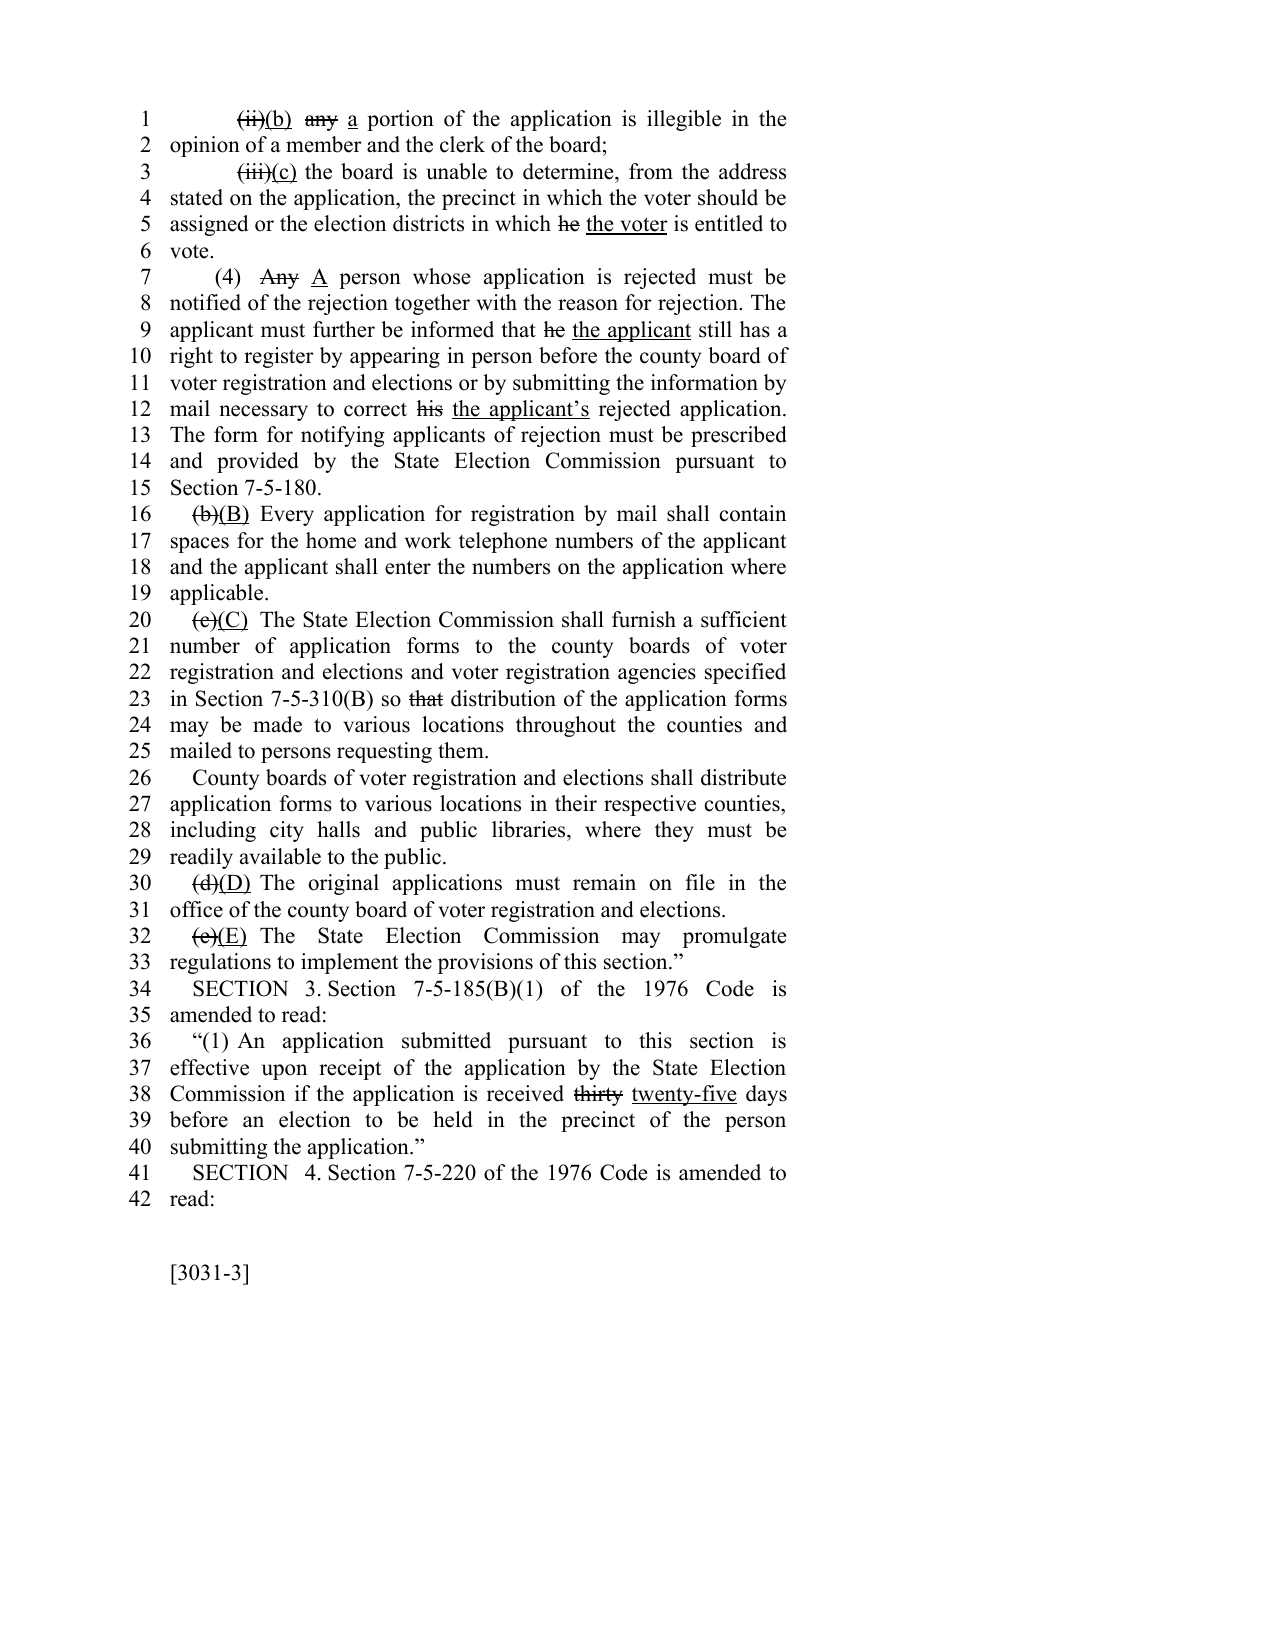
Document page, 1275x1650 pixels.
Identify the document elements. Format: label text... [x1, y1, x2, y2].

text (d)(D) The original applications must remain on file in the office of the county board of voter registration and elections. [169, 869, 787, 922]
text (4) Any A person whose application is rejected must be notified of the rejection together with the reason for rejection. The applicant must further be informed that he the applicant still has a right to register by appearing in person before the county board of voter registration and elections or by submitting the information by mail necessary to correct his the applicant’s rejected application. The form for notifying applicants of rejection must be prescribed and provided by the State Election Commission pursuant to Section 7-5-180. [169, 263, 787, 500]
text SECTION 4. Section 7-5-220 of the 1976 Code is amended to read: [169, 1159, 787, 1212]
text (ii)(b) any a portion of the application is illegible in the opinion of a member and the clerk of the board; [169, 105, 787, 158]
text (iii)(c) the board is unable to determine, from the address stated on the application, the precinct in which the voter should be assigned or the election districts in which he the voter is entitled to vote. [169, 158, 787, 263]
text (c)(C) The State Election Commission shall furnish a sufficient number of application forms to the county boards of voter registration and elections and voter registration agencies specified in Section 7-5-310(B) so that distribution of the application forms may be made to various locations throughout the counties and mailed to persons requesting them. [169, 606, 787, 764]
text County boards of voter registration and elections shall distribute application forms to various locations in their respective counties, including city halls and public libraries, where they must be readily available to the public. [169, 764, 787, 869]
text (e)(E) The State Election Commission may promulgate regulations to implement the provisions of this section.” [169, 922, 787, 975]
text (b)(B) Every application for registration by mail shall contain spaces for the home and work telephone numbers of the applicant and the applicant shall enter the numbers on the application where applicable. [169, 500, 787, 606]
text SECTION 3. Section 7-5-185(B)(1) of the 1976 Code is amended to read: [169, 975, 787, 1027]
text “(1) An application submitted pursuant to this section is effective upon receipt of the application by the State Election Commission if the application is received thirty twenty-five days before an election to be held in the precinct of the person submitting the application.” [169, 1027, 787, 1159]
